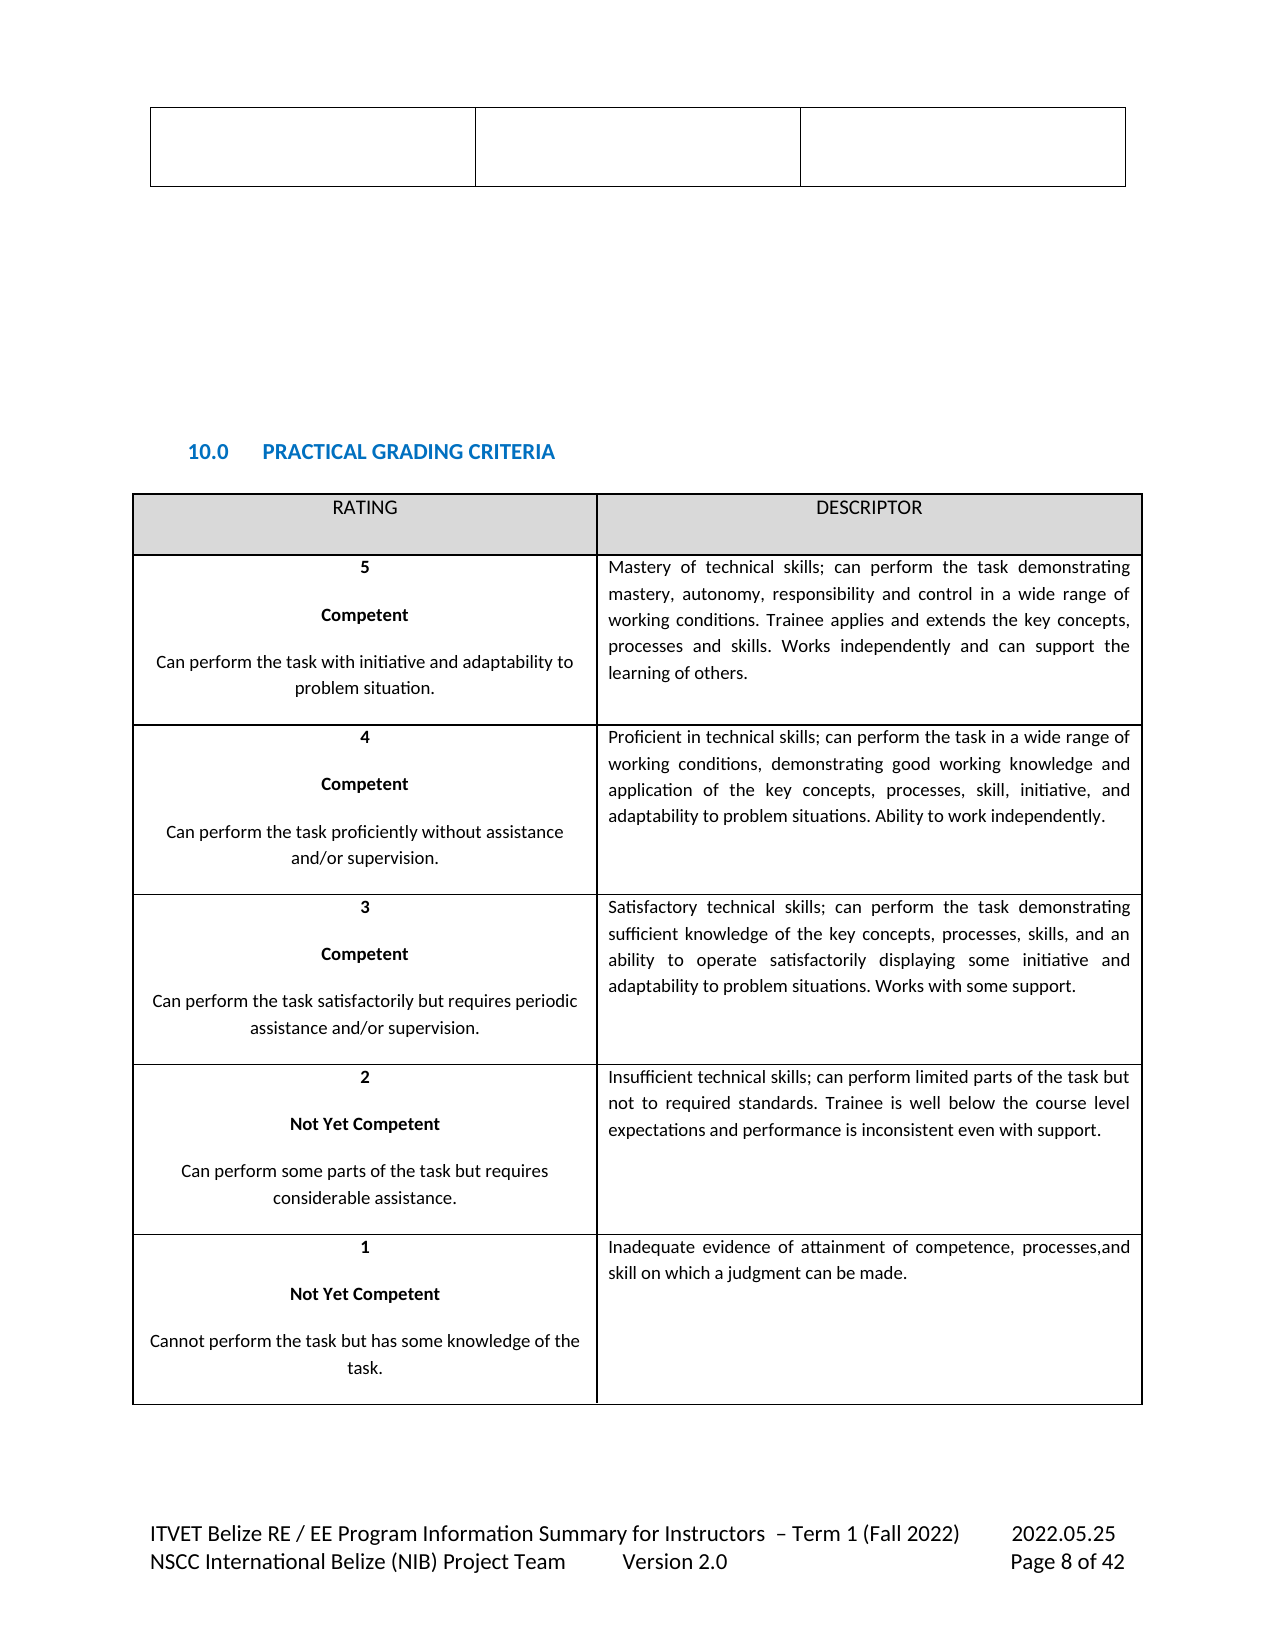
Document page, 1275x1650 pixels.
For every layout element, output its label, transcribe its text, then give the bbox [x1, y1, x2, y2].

table_header DESCRIPTOR [598, 495, 1141, 554]
table_cell 4 Competent Can perform the task proficiently without assistance and/or supervision. [134, 726, 596, 894]
list PRACTICAL GRADING CRITERIA [187, 437, 1125, 465]
table_cell Satisfactory technical skills; can perform the task demonstrating sufficient knowledge of the key concepts, processes, skills, and an ability to operate satisfactorily displaying some initiative and adaptability to problem situations. Works with some support. [598, 895, 1141, 1064]
table_cell Inadequate evidence of attainment of competence, processes,and skill on which a judgment can be made. [598, 1235, 1141, 1403]
table_cell Insufficient technical skills; can perform limited parts of the task but not to required standards. Trainee is well below the course level expectations and performance is inconsistent even with support. [598, 1065, 1141, 1233]
table_cell Proficient in technical skills; can perform the task in a wide range of working conditions, demonstrating good working knowledge and application of the key concepts, processes, skill, initiative, and adaptability to problem situations. Ability to work independently. [598, 726, 1141, 894]
table_cell 2 Not Yet Competent Can perform some parts of the task but requires considerable assistance. [134, 1065, 596, 1233]
table_cell 1 Not Yet Competent Cannot perform the task but has some knowledge of the task. [134, 1235, 596, 1403]
table_cell 5 Competent Can perform the task with initiative and adaptability to problem situation. [134, 556, 596, 724]
table_header RATING [134, 495, 596, 554]
table_cell 3 Competent Can perform the task satisfactorily but requires periodic assistance and/or supervision. [134, 895, 596, 1064]
table_cell Mastery of technical skills; can perform the task demonstrating mastery, autonomy, responsibility and control in a wide range of working conditions. Trainee applies and extends the key concepts, processes and skills. Works independently and can support the learning of others. [598, 556, 1141, 724]
